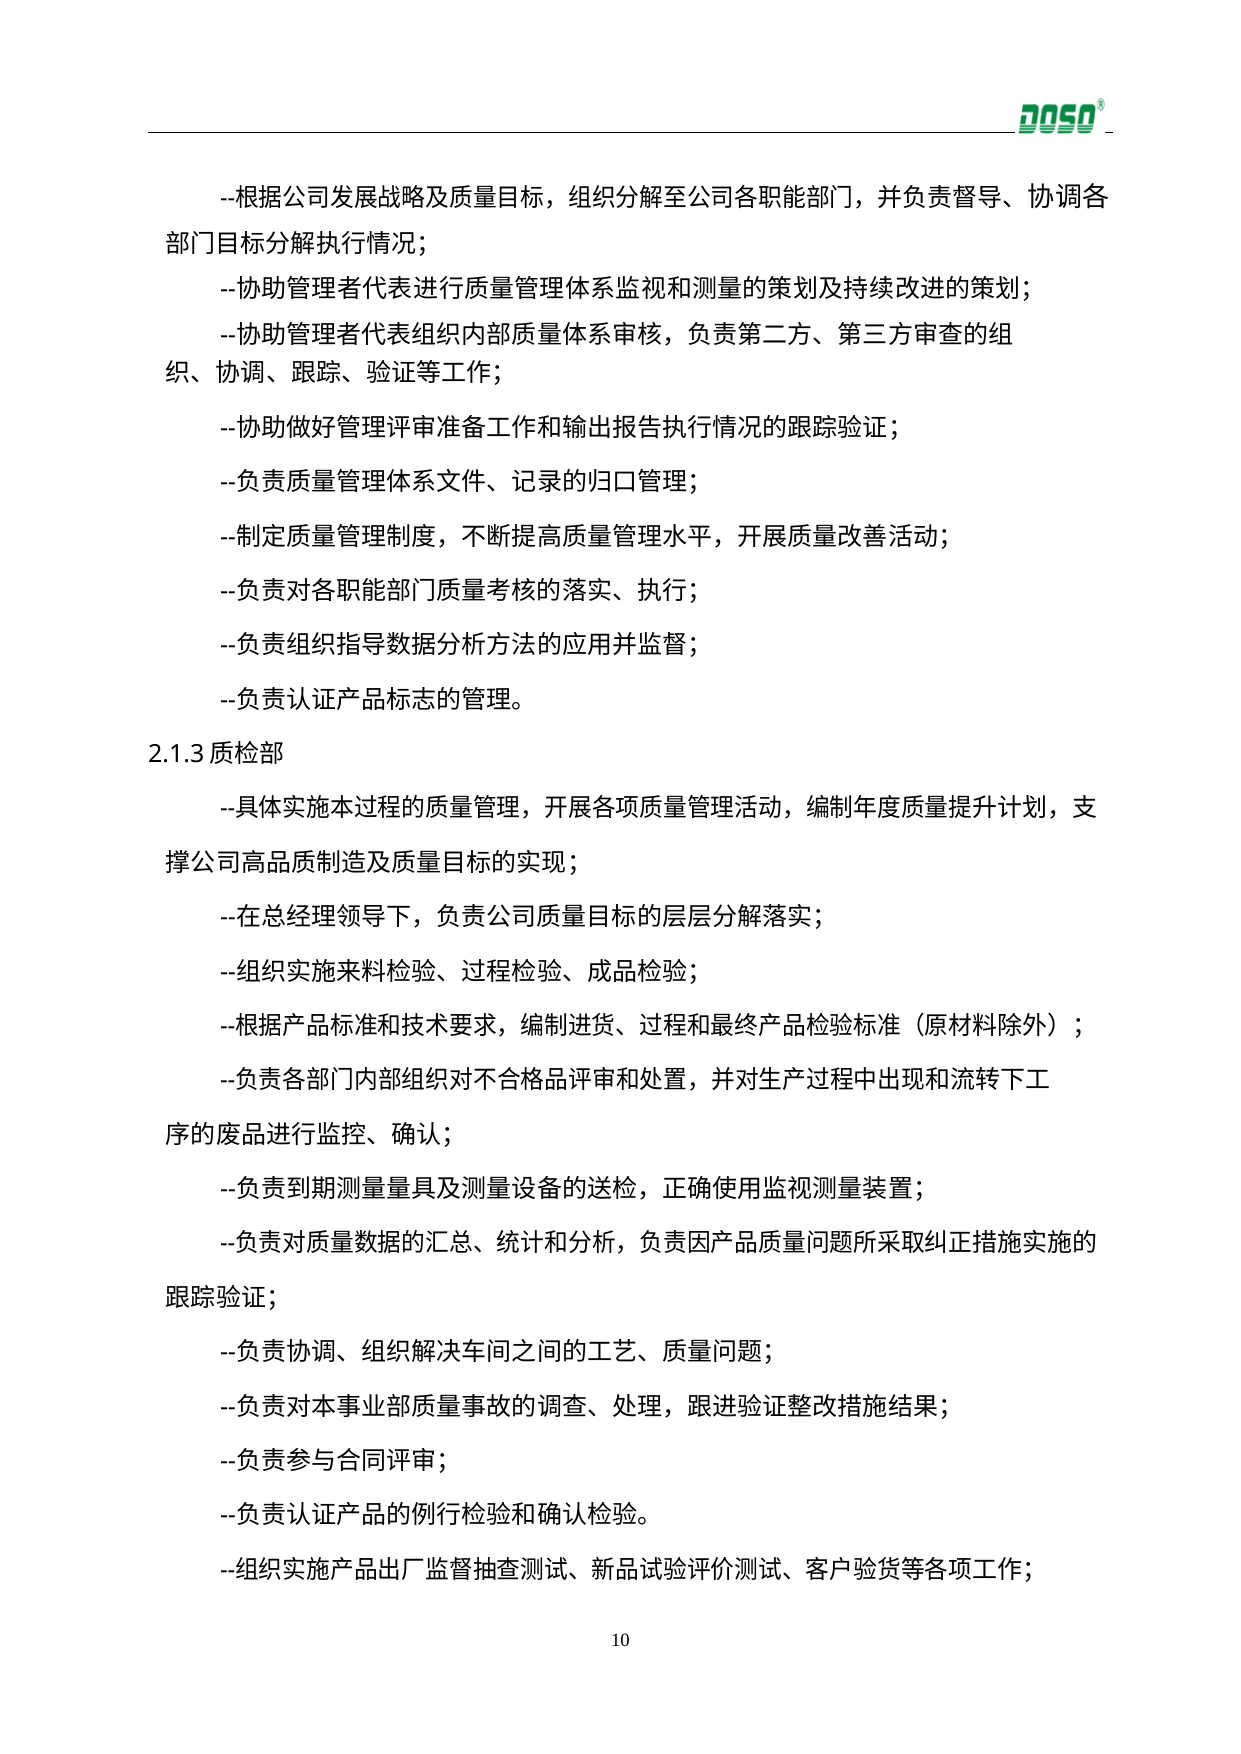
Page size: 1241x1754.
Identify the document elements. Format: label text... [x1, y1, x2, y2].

text 织、协调、跟踪、验证等工作； [166, 353, 1126, 389]
text 2.1.3质检部 [135, 733, 581, 770]
text --负责各部门内部组织对不合格品评审和处置，并对生产过程中出现和流转下工序的废品进行监控、确认； [166, 1060, 1074, 1150]
text --负责参与合同评审； [220, 1440, 1126, 1477]
text --根据公司发展战略及质量目标，组织分解至公司各职能部门，并负责督导、协调各部门目标分解执行情况； [166, 169, 1109, 261]
text --在总经理领导下，负责公司质量目标的层层分解落实； [220, 897, 1126, 933]
text --负责对本事业部质量事故的调查、处理，跟进验证整改措施结果； [220, 1386, 1126, 1422]
text --组织实施产品出厂监督抽查测试、新品试验评价测试、客户验货等各项工作； [166, 1549, 1112, 1585]
text --具体实施本过程的质量管理，开展各项质量管理活动，编制年度质量提升计划，支撑公司高品质制造及质量目标的实现； [166, 788, 1121, 878]
text --制定质量管理制度，不断提高质量管理水平，开展质量改善活动； [220, 516, 1126, 552]
text --负责对质量数据的汇总、统计和分析，负责因产品质量问题所采取纠正措施实施的跟踪验证； [166, 1223, 1121, 1313]
picture [1015, 88, 1105, 141]
text --协助管理者代表组织内部质量体系审核，负责第二方、第三方审查的组 [220, 307, 1126, 353]
text --负责质量管理体系文件、记录的归口管理； [220, 462, 1126, 498]
text --协助管理者代表进行质量管理体系监视和测量的策划及持续改进的策划； [220, 261, 1126, 307]
text --组织实施来料检验、过程检验、成品检验； [220, 951, 1126, 987]
text --协助做好管理评审准备工作和输出报告执行情况的跟踪验证； [220, 407, 1126, 443]
text --负责认证产品的例行检验和确认检验。 [220, 1495, 1126, 1531]
text --负责组织指导数据分析方法的应用并监督； [220, 625, 1126, 661]
text --负责到期测量量具及测量设备的送检，正确使用监视测量装置； [220, 1168, 1126, 1205]
text --负责认证产品标志的管理。 [220, 679, 1126, 715]
text --根据产品标准和技术要求，编制进货、过程和最终产品检验标准（原材料除外）； [166, 1005, 1132, 1042]
text --负责协调、组织解决车间之间的工艺、质量问题； [220, 1332, 1126, 1368]
text --负责对各职能部门质量考核的落实、执行； [220, 570, 1126, 607]
